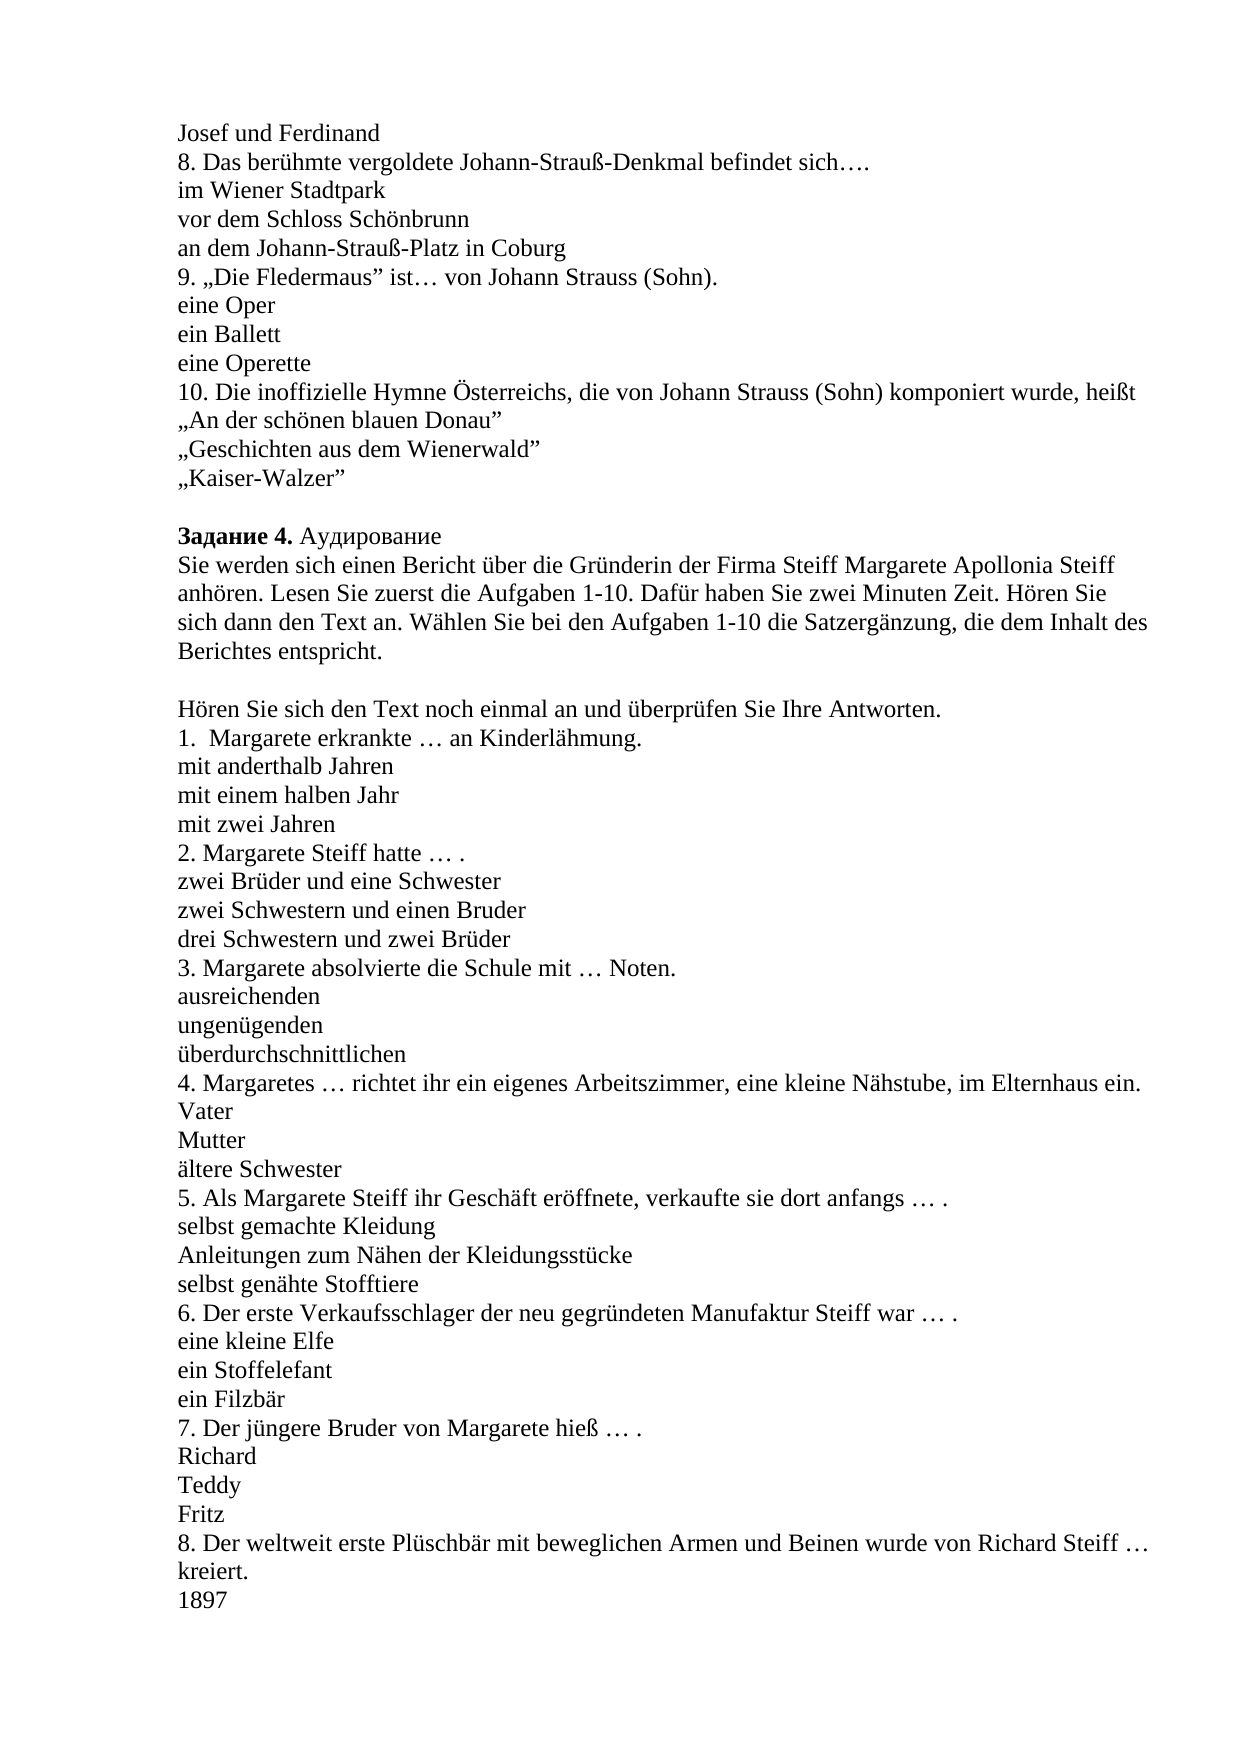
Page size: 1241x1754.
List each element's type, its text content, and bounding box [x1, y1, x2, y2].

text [177, 118, 1152, 492]
text Задание 4. Аудирование Sie werden sich einen Bericht über die Gründerin der Firma Steiff Margarete Apollonia Steiff anhören. Lesen Sie zuerst die Aufgaben 1-10. Dafür haben Sie zwei Minuten Zeit. Hören Sie sich dann den Text an. Wählen Sie bei den Aufgaben 1-10 die Satzergänzung, die dem Inhalt des Berichtes entspricht. [177, 521, 1152, 665]
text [177, 694, 1152, 1614]
